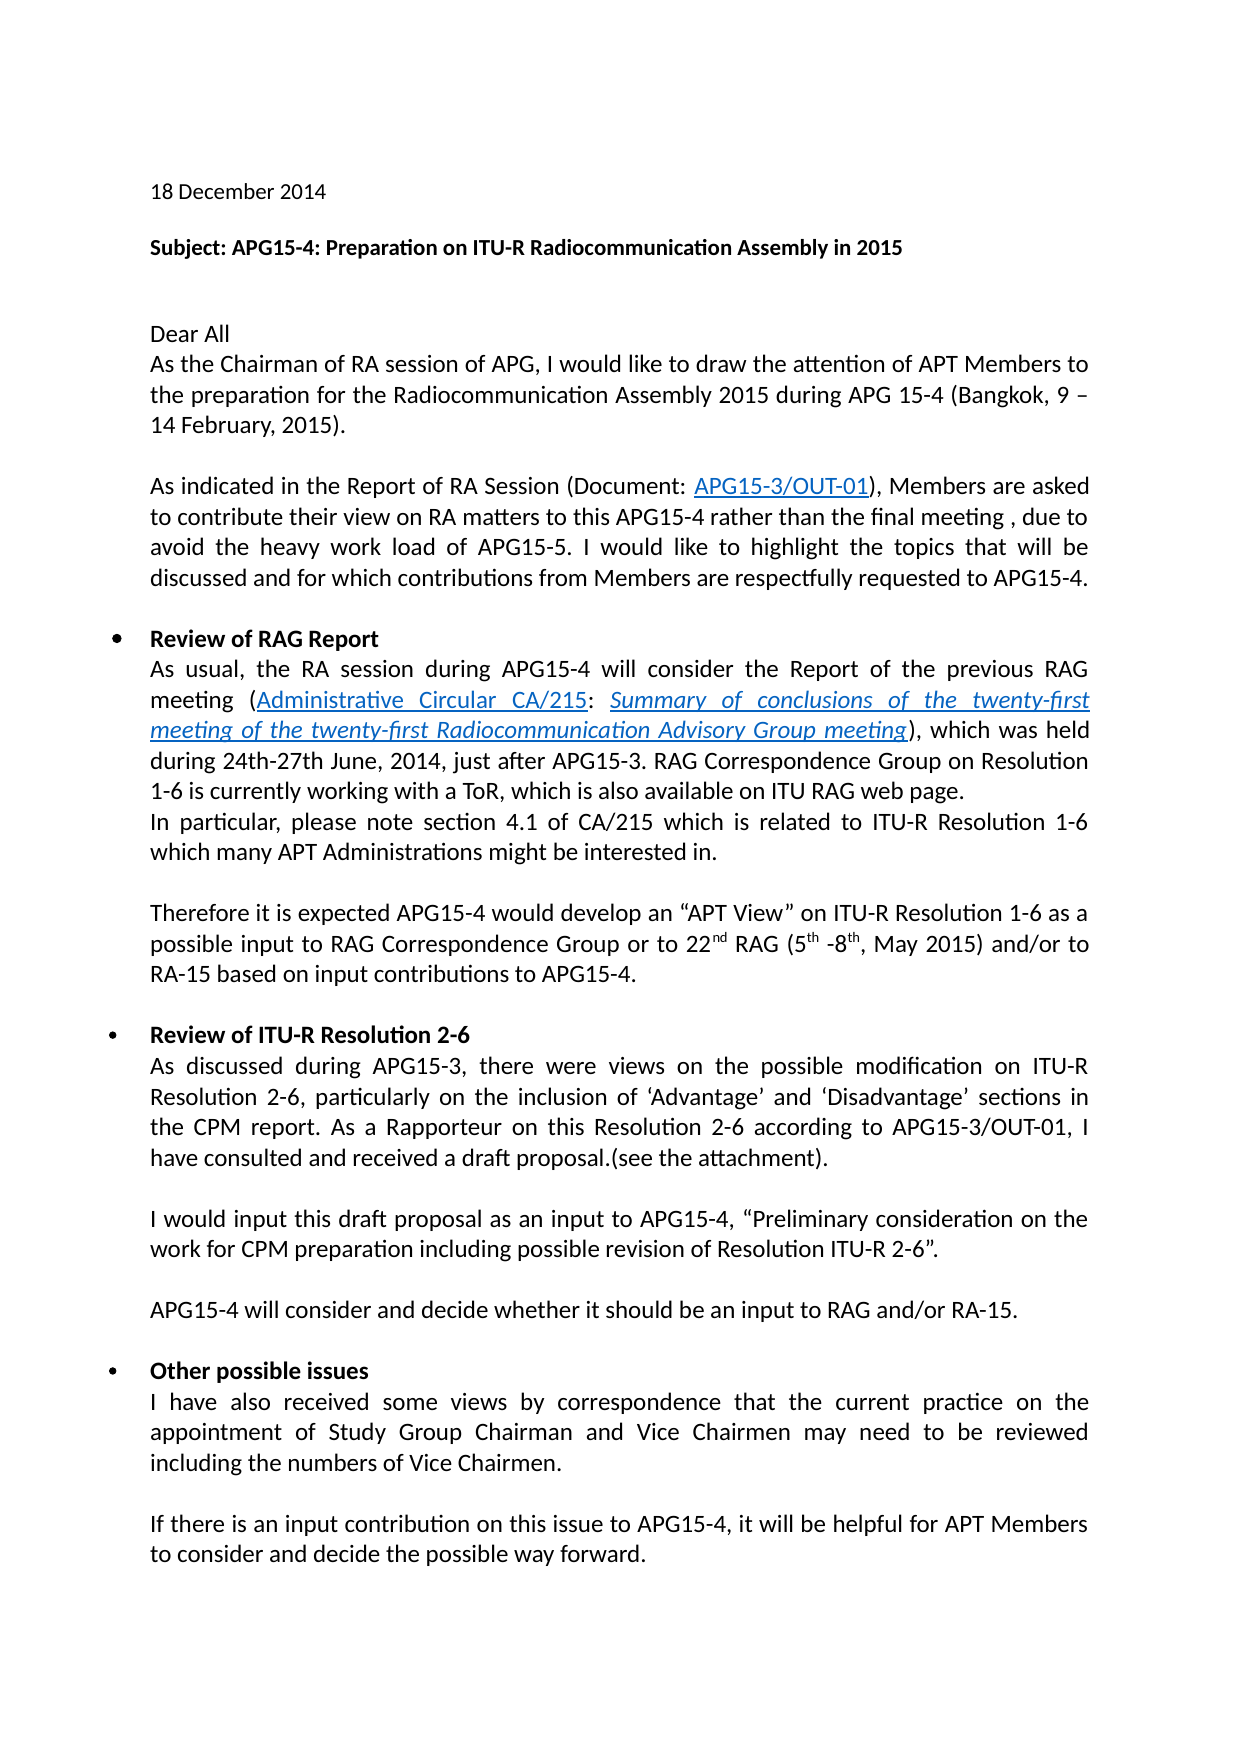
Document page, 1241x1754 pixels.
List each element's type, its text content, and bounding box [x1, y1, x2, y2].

text I would input this draft proposal as an input to APG15-4, “Preliminary consideration on the work for CPM preparation including possible revision of Resolution ITU-R 2-6”. [150, 1203, 1090, 1264]
text In particular, please note section 4.1 of CA/215 which is related to ITU-R Resolution 1-6 which many APT Administrations might be interested in. [150, 806, 1090, 867]
text I have also received some views by correspondence that the current practice on the appointment of Study Group Chairman and Vice Chairmen may need to be reviewed including the numbers of Vice Chairmen. [150, 1386, 1090, 1477]
text APG15-4 will consider and decide whether it should be an input to RAG and/or RA-15. [150, 1294, 1090, 1325]
text Therefore it is expected APG15-4 would develop an “APT View” on ITU-R Resolution 1-6 as a possible input to RAG Correspondence Group or to 22nd RAG (5th -8th, May 2015) and/or to RA-15 based on input contributions to APG15-4. [150, 898, 1090, 989]
text As discussed during APG15-3, there were views on the possible modification on ITU-R Resolution 2-6, particularly on the inclusion of ‘Advantage’ and ‘Disadvantage’ sections in the CPM report. As a Rapporteur on this Resolution 2-6 according to APG15-3/OUT-01, I have consulted and received a draft proposal.(see the attachment). [150, 1050, 1090, 1172]
list Review of RAG Report [112, 623, 1090, 653]
list Other possible issues [108, 1355, 1090, 1386]
text As usual, the RA session during APG15-4 will consider the Report of the previous RAG meeting (Administrative Circular CA/215: Summary of conclusions of the twenty-first meeting of the twenty-first Radiocommunication Advisory Group meeting), which was held during 24th-27th June, 2014, just after APG15-3. RAG Correspondence Group on Resolution 1-6 is currently working with a ToR, which is also available on ITU RAG web page. [150, 653, 1090, 806]
text Dear All [150, 318, 1090, 348]
text 18 December 2014 [150, 177, 1090, 205]
text As indicated in the Report of RA Session (Document: APG15-3/OUT-01), Members are asked to contribute their view on RA matters to this APG15-4 rather than the final meeting , due to avoid the heavy work load of APG15-5. I would like to highlight the topics that will be discussed and for which contributions from Members are respectfully requested to APG15-4. [150, 470, 1090, 592]
text As the Chairman of RA session of APG, I would like to draw the attention of APT Members to the preparation for the Radiocommunication Assembly 2015 during APG 15-4 (Bangkok, 9 – 14 February, 2015). [150, 348, 1090, 440]
text Subject: APG15-4: Preparation on ITU-R Radiocommunication Assembly in 2015 [150, 233, 1090, 261]
list Review of ITU-R Resolution 2-6 [108, 1020, 1090, 1050]
text If there is an input contribution on this issue to APG15-4, it will be helpful for APT Members to consider and decide the possible way forward. [150, 1508, 1090, 1569]
